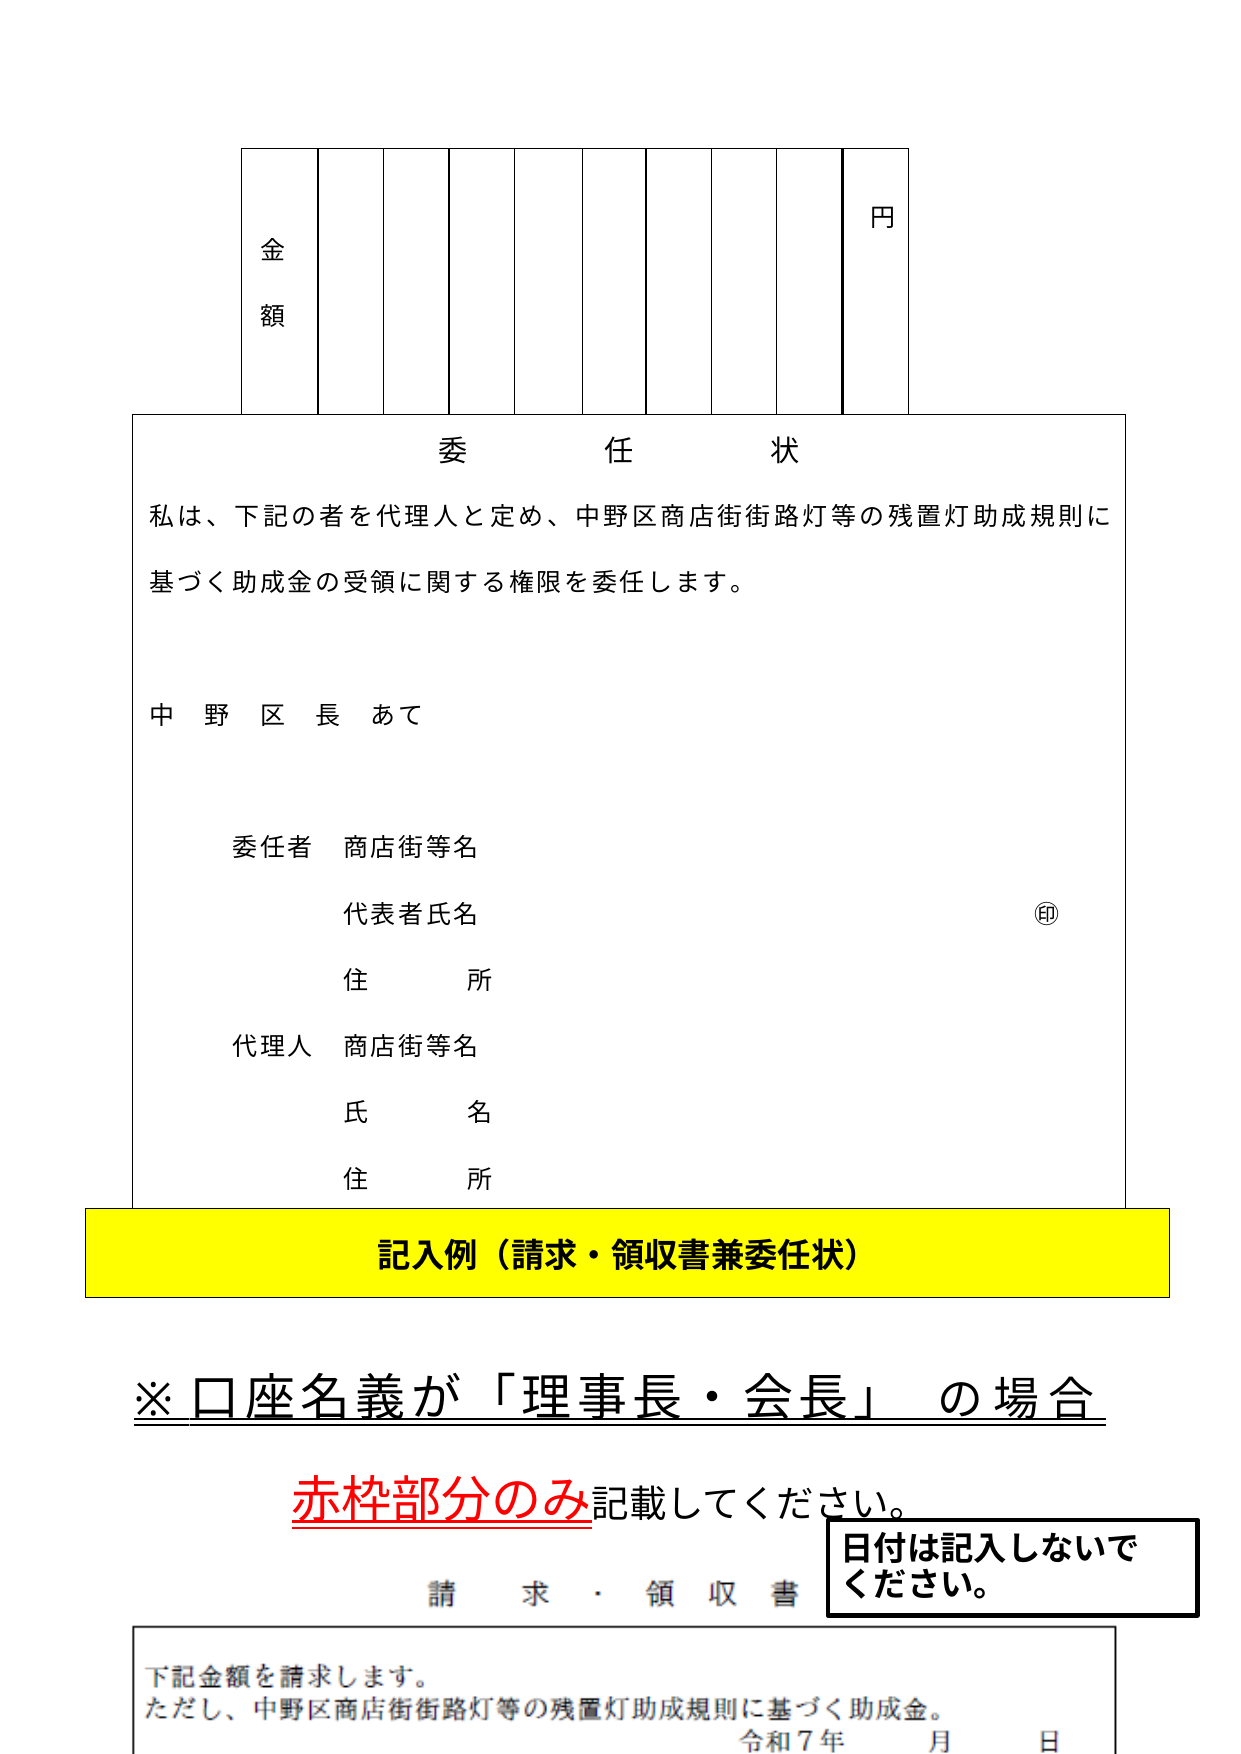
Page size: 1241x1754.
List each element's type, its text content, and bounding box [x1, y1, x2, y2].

table_cell [319, 149, 383, 414]
table_header 委 任 状 私は、下記の者を代理人と定め、中野区商店街街路灯等の残置灯助成規則に基づく助成金の受領に関する権限を委任します。 中 野 区 長 あて 委任者 商店街等名 代表者氏名 ㊞ 住所 代理人 商店街等名 氏名 住所 [133, 415, 1125, 1208]
text ※ 口座名義が「理事長・会長」 の場合 [121, 1344, 1119, 1443]
table_cell [647, 149, 711, 414]
picture [17, 1534, 1209, 1754]
table_cell [384, 149, 448, 414]
table_cell [712, 149, 776, 414]
table_cell [450, 149, 514, 414]
table_cell [583, 149, 645, 414]
table_cell 金額 [242, 149, 317, 414]
table_cell 円 [844, 149, 908, 414]
table_cell [777, 149, 841, 414]
table_cell [515, 149, 582, 414]
